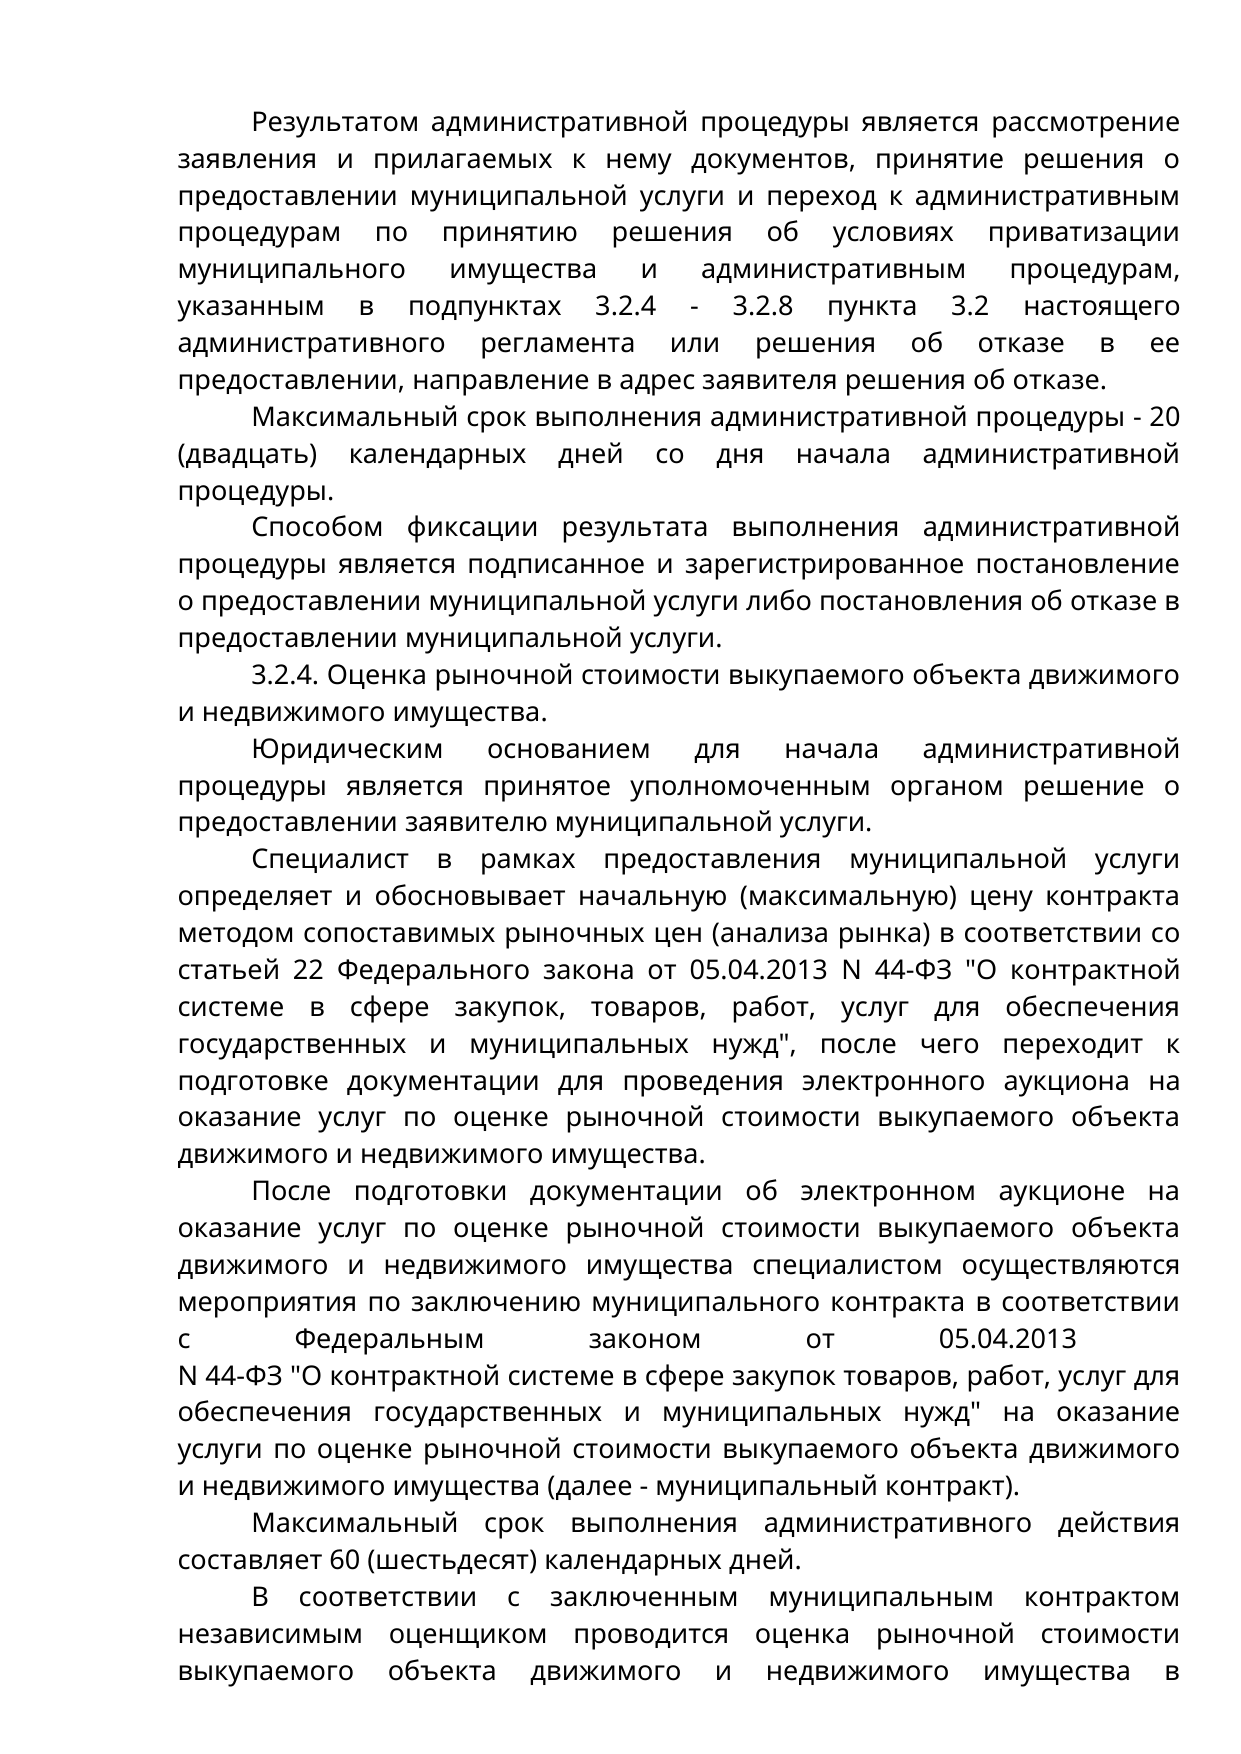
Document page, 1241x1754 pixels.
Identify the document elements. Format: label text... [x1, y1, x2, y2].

text 3.2.4. Оценка рыночной стоимости выкупаемого объекта движимого и недвижимого имущества. [177, 655, 1181, 729]
text Результатом административной процедуры является рассмотрение заявления и прилагаемых к нему документов, принятие решения о предоставлении муниципальной услуги и переход к административным процедурам по принятию решения об условиях приватизации муниципального имущества и административным процедурам, указанным в подпунктах 3.2.4 - 3.2.8 пункта 3.2 настоящего административного регламента или решения об отказе в ее предоставлении, направление в адрес заявителя решения об отказе. [177, 102, 1181, 397]
text После подготовки документации об электронном аукционе на оказание услуг по оценке рыночной стоимости выкупаемого объекта движимого и недвижимого имущества специалистом осуществляются мероприятия по заключению муниципального контракта в соответствии с Федеральным законом от 05.04.2013 N 44-ФЗ "О контрактной системе в сфере закупок товаров, работ, услуг для обеспечения государственных и муниципальных нужд" на оказание услуги по оценке рыночной стоимости выкупаемого объекта движимого и недвижимого имущества (далее - муниципальный контракт). [177, 1172, 1181, 1503]
text Максимальный срок выполнения административной процедуры - 20 (двадцать) календарных дней со дня начала административной процедуры. [177, 397, 1181, 508]
text Специалист в рамках предоставления муниципальной услуги определяет и обосновывает начальную (максимальную) цену контракта методом сопоставимых рыночных цен (анализа рынка) в соответствии со статьей 22 Федерального закона от 05.04.2013 N 44-ФЗ "О контрактной системе в сфере закупок, товаров, работ, услуг для обеспечения государственных и муниципальных нужд", после чего переходит к подготовке документации для проведения электронного аукциона на оказание услуг по оценке рыночной стоимости выкупаемого объекта движимого и недвижимого имущества. [177, 840, 1181, 1172]
text Юридическим основанием для начала административной процедуры является принятое уполномоченным органом решение о предоставлении заявителю муниципальной услуги. [177, 729, 1181, 840]
text Максимальный срок выполнения административного действия составляет 60 (шестьдесят) календарных дней. [177, 1503, 1181, 1577]
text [177, 1577, 1181, 1688]
text Способом фиксации результата выполнения административной процедуры является подписанное и зарегистрированное постановление о предоставлении муниципальной услуги либо постановления об отказе в предоставлении муниципальной услуги. [177, 508, 1181, 655]
